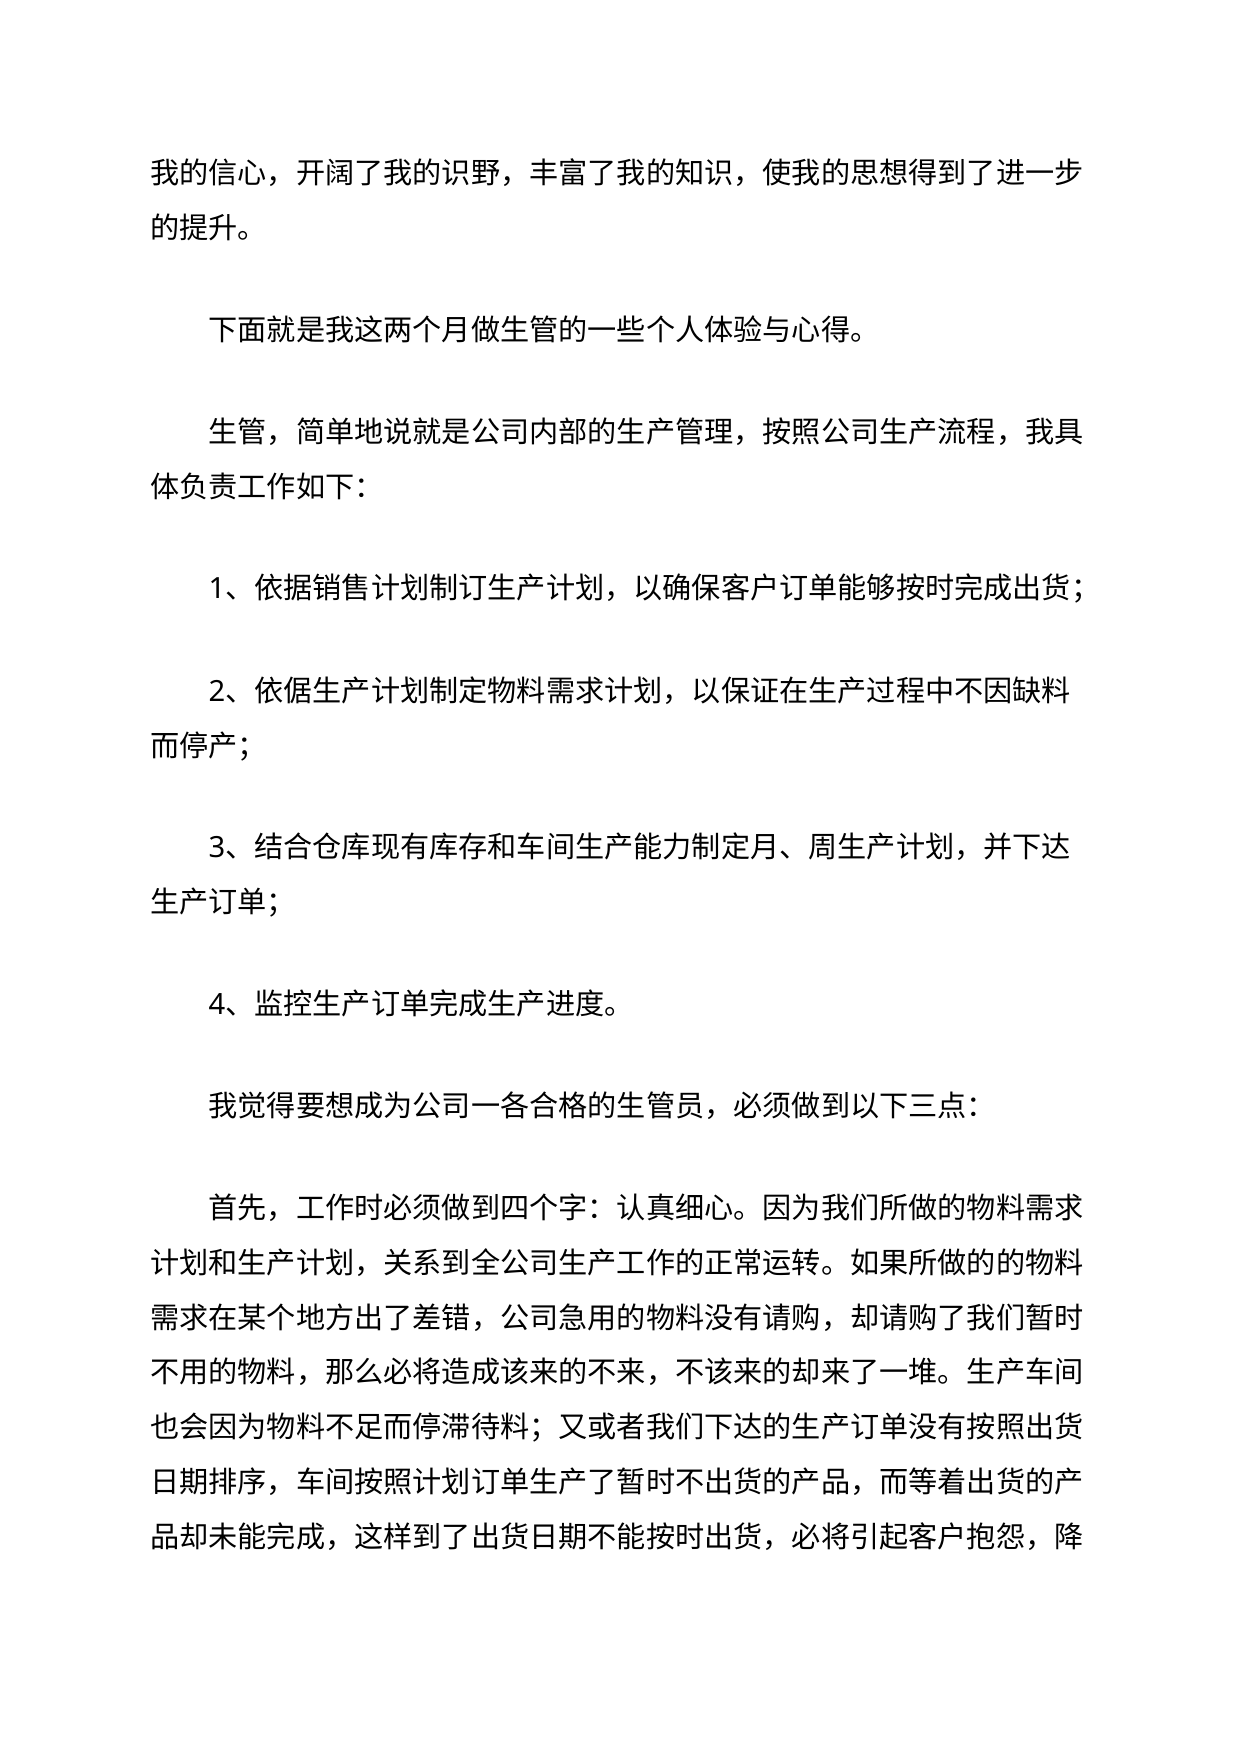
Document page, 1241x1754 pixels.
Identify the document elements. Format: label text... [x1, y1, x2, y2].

text 3、结合仓库现有库存和车间生产能力制定月、周生产计划，并下达生产订单； [150, 824, 1090, 921]
text 下面就是我这两个月做生管的一些个人体验与心得。 [150, 307, 1090, 349]
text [150, 150, 1090, 247]
text 4、监控生产订单完成生产进度。 [150, 981, 1090, 1023]
text 1、依据销售计划制订生产计划，以确保客户订单能够按时完成出货； [150, 565, 1090, 607]
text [150, 1184, 1090, 1556]
text 我觉得要想成为公司一各合格的生管员，必须做到以下三点： [150, 1083, 1090, 1125]
text 2、依倨生产计划制定物料需求计划，以保证在生产过程中不因缺料而停产； [150, 667, 1090, 764]
text 生管，简单地说就是公司内部的生产管理，按照公司生产流程，我具体负责工作如下： [150, 408, 1090, 506]
